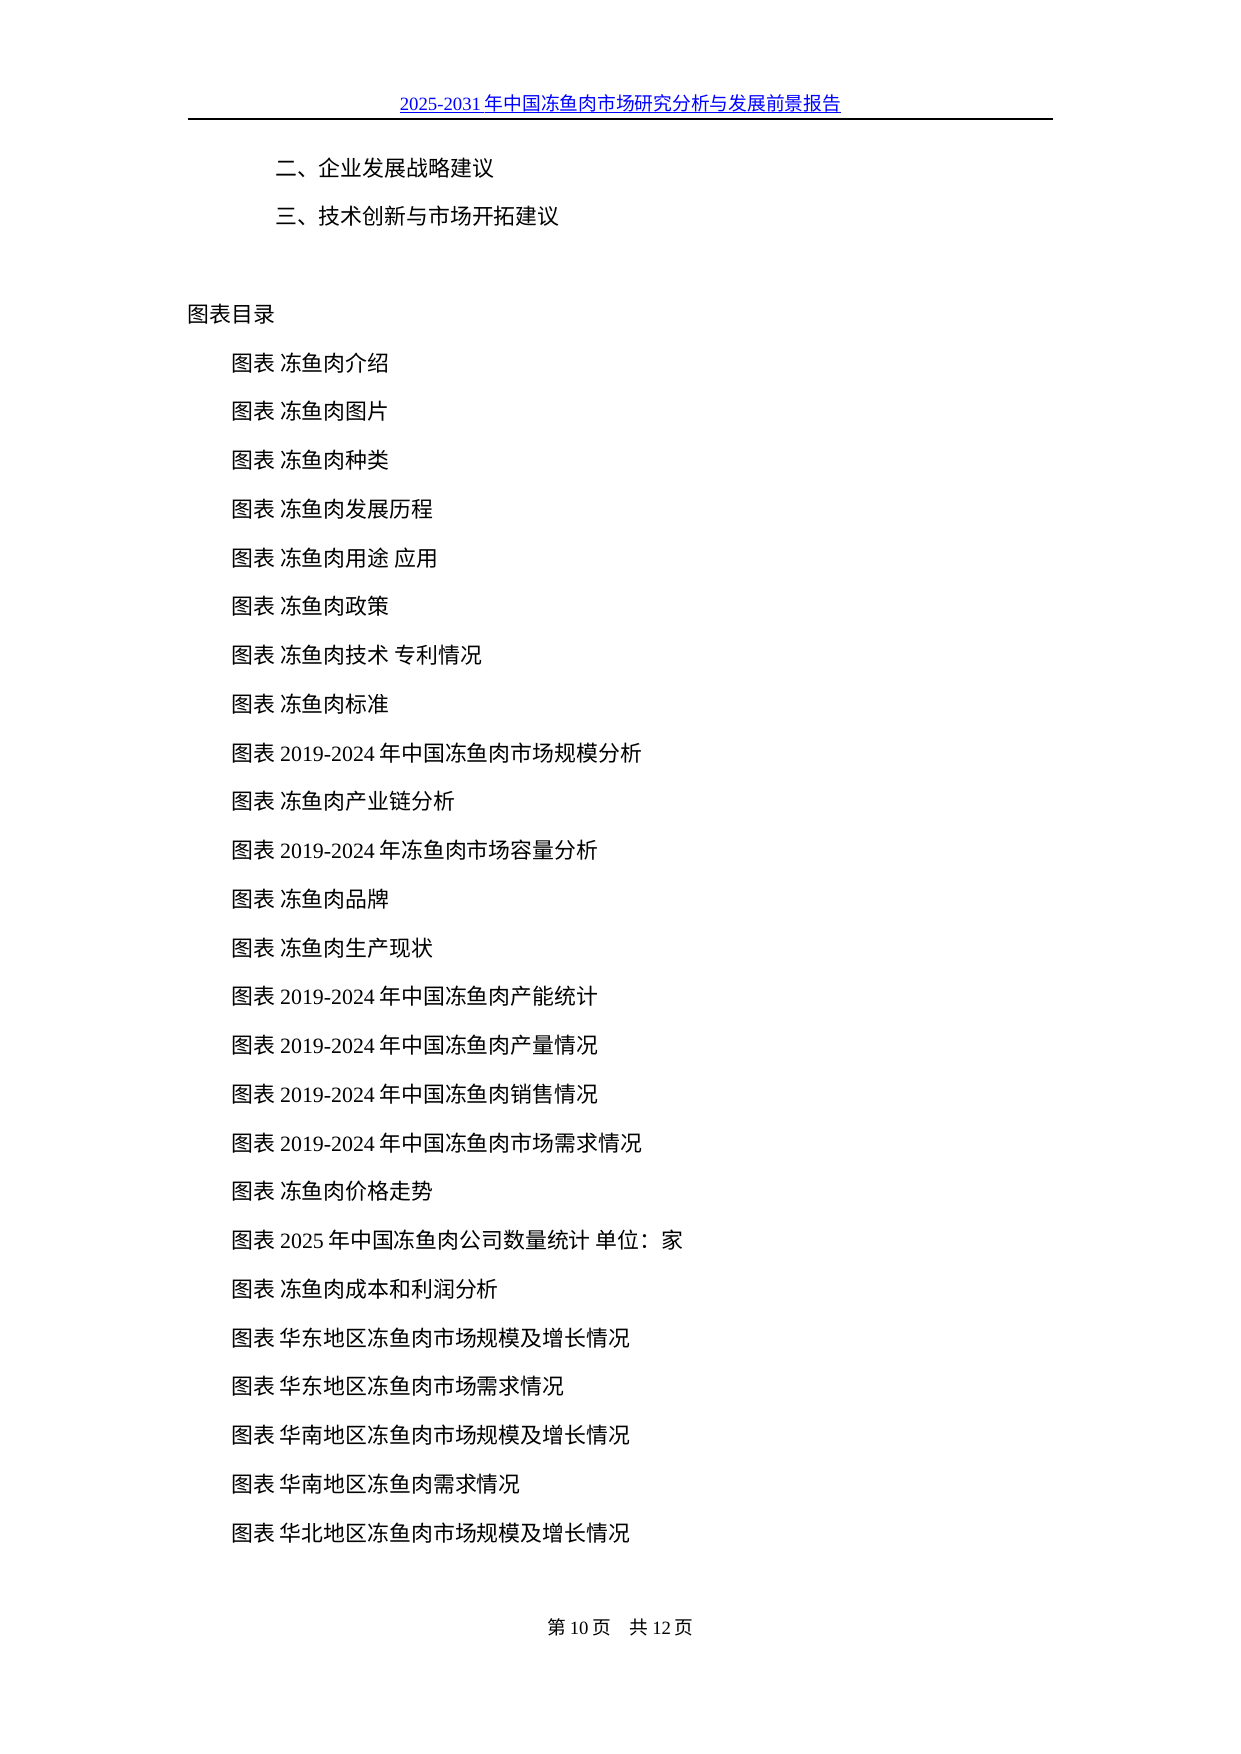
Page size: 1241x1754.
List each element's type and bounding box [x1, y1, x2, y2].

text [187, 150, 1053, 1548]
